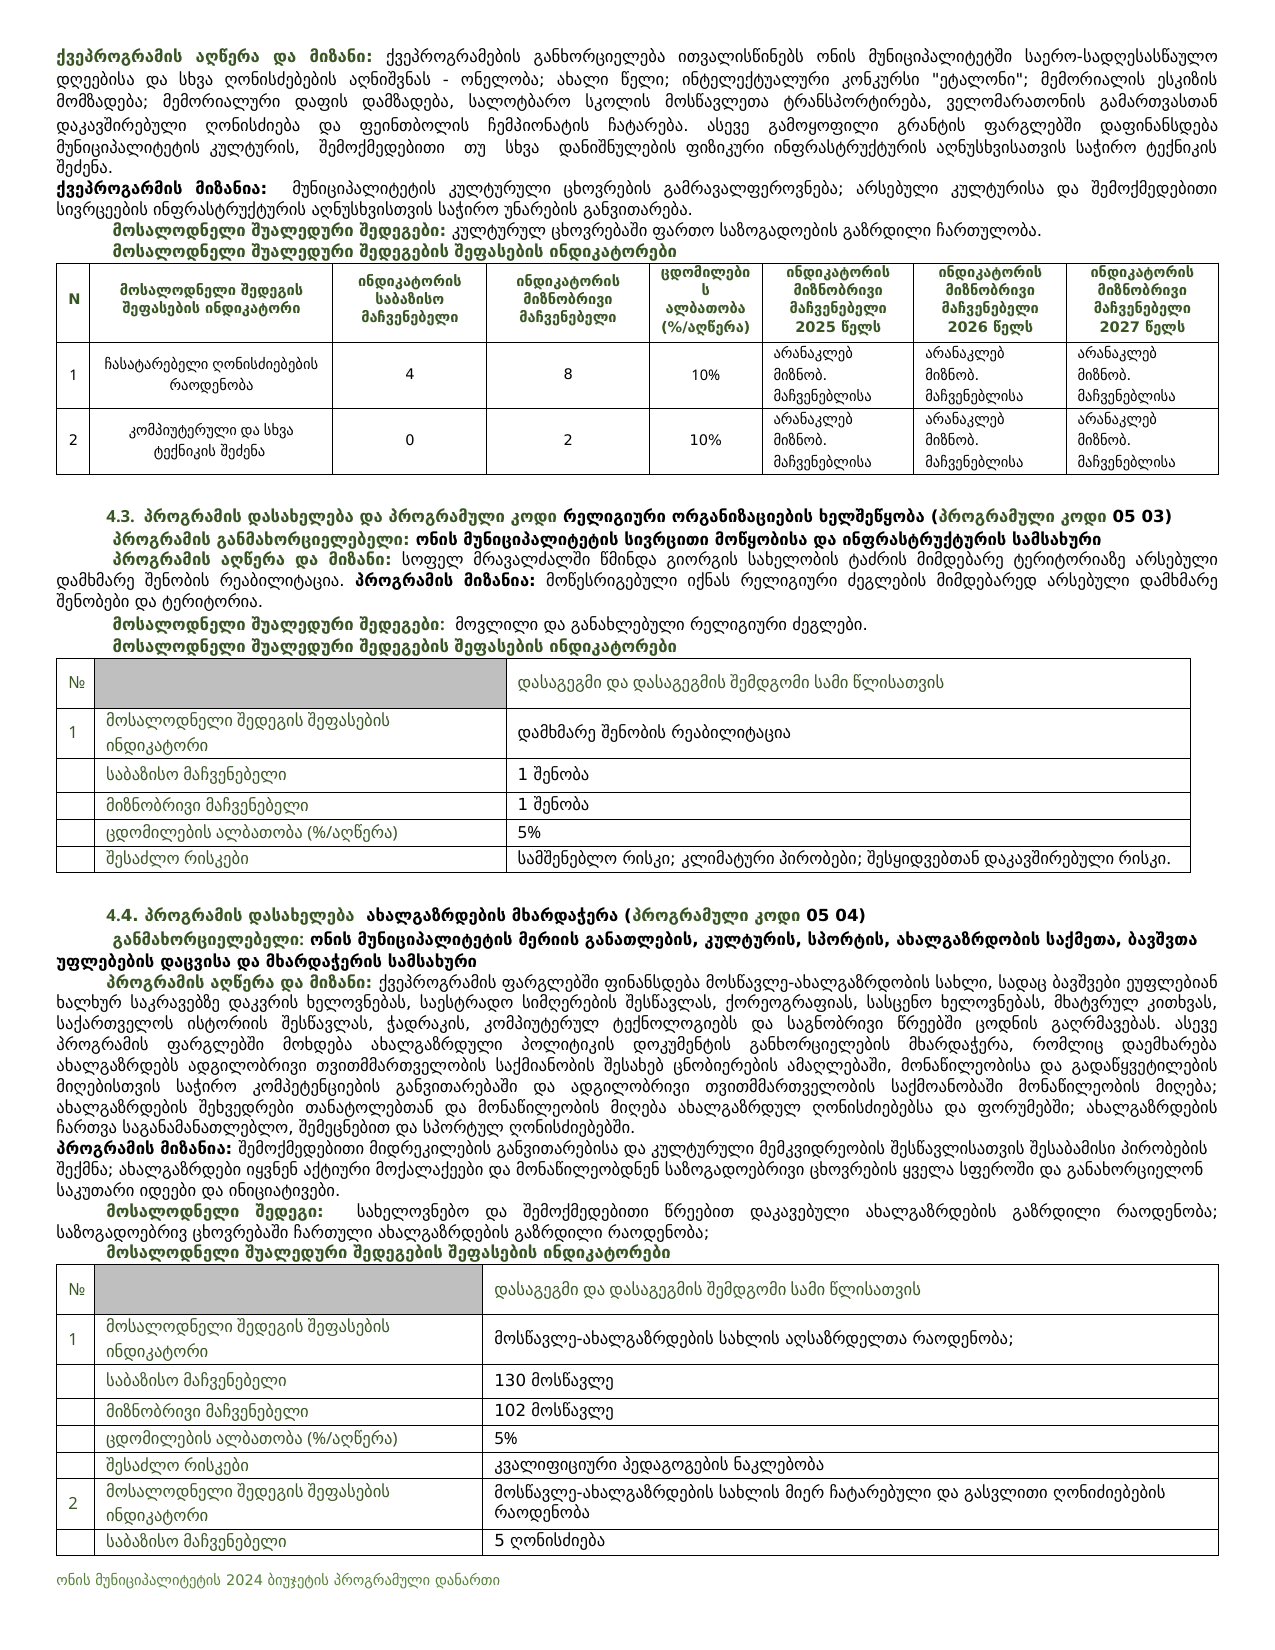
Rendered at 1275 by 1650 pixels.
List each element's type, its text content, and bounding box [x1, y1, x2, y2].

table_cell 2 [57, 1479, 94, 1528]
table_cell მოსწავლე-ახალგაზრდების სახლის მიერ ჩატარებული და გასვლითი ღონიძიებების რაოდენობა [483, 1479, 1218, 1528]
table_cell 1 [57, 1315, 94, 1364]
text განმახორციელებელი: ონის მუნიციპალიტეტის მერიის განათლების, კულტურის, სპორტის, ახალგაზრდობის საქმეთა, ბავშვთა უფლებების დაცვისა და მხარდაჭერის სამსახური [56, 928, 1219, 971]
text 4.4. პროგრამის დასახელება ახალგაზრდების მხარდაჭერა (პროგრამული კოდი 05 04) [106, 903, 1219, 926]
text მოსალოდნელი შუალედური შედეგების შეფასების ინდიკატორები [56, 1243, 1219, 1263]
table_cell 5 ღონისძიება [483, 1530, 1218, 1554]
text პროგრამის მიზანია: შემოქმედებითი მიდრეკილების განვითარებისა და კულტურული მემკვიდრეობის შესწავლისათვის შესაბამისი პირობების შექმნა; ახალგაზრდები იყვნენ აქტიური მოქალაქეები და მონაწილეობდნენ საზოგადოებრივი ცხოვრების ყველა სფეროში და განახორციელონ საკუთარი იდეები და ინიციატივები. [56, 1139, 1219, 1200]
table_cell არანაკლებ მიზნობ. მაჩვენებლისა [1067, 343, 1218, 408]
text პროგრამის აღწერა და მიზანი: სოფელ მრავალძალში წმინდა გიორგის სახელობის ტაძრის მიმდებარე ტერიტორიაზე არსებული დამხმარე შენობის რეაბილიტაცია. პროგრამის მიზანია: მოწესრიგებული იქნას რელიგიური ძეგლების მიმდებარედ არსებული დამხმარე შენობები და ტერიტორია. [56, 550, 1219, 611]
table_cell [57, 759, 94, 792]
table_cell 2 [57, 409, 89, 474]
text პროგრამის აღწერა და მიზანი: ქვეპროგრამის ფარგლებში ფინანსდება მოსწავლე-ახალგაზრდობის სახლი, სადაც ბავშვები ეუფლებიან ხალხურ საკრავებზე დაკვრის ხელოვნებას, საესტრადო სიმღერების შესწავლას, ქორეოგრაფიას, სასცენო ხელოვნებას, მხატვრულ კითხვას, საქართველოს ისტორიის შესწავლას, ჭადრაკის, კომპიუტერულ ტექნოლოგიებს და საგნობრივი წრეებში ცოდნის გაღრმავებას. ასევე პროგრამის ფარგლებში მოხდება ახალგაზრდული პოლიტიკის დოკუმენტის განხორციელების მხარდაჭერა, რომლიც დაემხარება ახალგაზრდებს ადგილობრივი თვითმმართველობის საქმიანობის შესახებ ცნობიერების ამაღლებაში, მონაწილეობისა და გადაწყვეტილების მიღებისთვის საჭირო კომპეტენციების განვითარებაში და ადგილობრივი თვითმმართველობის საქმოანობაში მონაწილეობის მიღება; ახალგაზრდების შეხვედრები თანატოლებთან და მონაწილეობის მიღება ახალგაზრდულ ღონისძიებებსა და ფორუმებში; ახალგაზრდების ჩართვა საგანამანათლებლო, შემეცნებით და სპორტულ ღონისძიებებში. [56, 973, 1219, 1138]
table_cell საბაზისო მაჩვენებელი [95, 1365, 482, 1398]
table_cell საბაზისო მაჩვენებელი [95, 1530, 482, 1554]
table_header ინდიკატორის საბაზისო მაჩვენებელი [333, 264, 486, 342]
table_cell ჩასატარებელი ღონისძიებების რაოდენობა [90, 343, 332, 408]
table_cell მიზნობრივი მაჩვენებელი [95, 1399, 482, 1425]
table_cell სამშენებლო რისკი; კლიმატური პირობები; შესყიდვებთან დაკავშირებული რისკი. [507, 847, 1190, 872]
table_cell 5% [483, 1426, 1218, 1452]
text მოსალოდნელი შუალედური შედეგები: კულტურულ ცხოვრებაში ფართო საზოგადოების გაზრდილი ჩართულობა. [56, 221, 1219, 240]
table_cell 5% [507, 820, 1190, 846]
table_cell 10% [650, 409, 762, 474]
table_cell შესაძლო რისკები [95, 1453, 482, 1478]
table_cell [57, 1530, 94, 1554]
table_cell 8 [487, 343, 649, 408]
table_cell [57, 1453, 94, 1478]
table_cell შესაძლო რისკები [95, 847, 506, 872]
table_cell მოსალოდნელი შედეგის შეფასების ინდიკატორი [95, 1315, 482, 1364]
table_cell დამხმარე შენობის რეაბილიტაცია [507, 709, 1190, 758]
table_cell 1 შენობა [507, 759, 1190, 792]
table_cell [57, 1399, 94, 1425]
text ქვეპროგარმის მიზანია: მუნიციპალიტეტის კულტურული ცხოვრების გამრავალფეროვნება; არსებული კულტურისა და შემოქმედებითი სივრცეების ინფრასტრუქტურის აღნუსხვისთვის საჭირო უნარების განვითარება. [56, 179, 1219, 219]
table_header ინდიკატორის მიზნობრივი მაჩვენებელი 2025 წელს [763, 264, 913, 342]
table_header ინდიკატორის მიზნობრივი მაჩვენებელი 2027 წელს [1067, 264, 1218, 342]
table_cell [57, 820, 94, 846]
table_cell არანაკლებ მიზნობ. მაჩვენებლისა [914, 409, 1066, 474]
text პროგრამის განმახორციელებელი: ონის მუნიციპალიტეტის სივრცითი მოწყობისა და ინფრასტრუქტურის სამსახური [56, 529, 1219, 549]
table_cell კომპიუტერული და სხვა ტექნიკის შეძენა [90, 409, 332, 474]
table_cell არანაკლებ მიზნობ. მაჩვენებლისა [763, 409, 913, 474]
table_cell 1 შენობა [507, 793, 1190, 819]
table_header № [57, 1265, 94, 1314]
text მოსალოდნელი შუალედური შედეგების შეფასების ინდიკატორები [56, 242, 1219, 261]
table_cell 2 [487, 409, 649, 474]
table_header ინდიკატორის მიზნობრივი მაჩვენებელი 2026 წელს [914, 264, 1066, 342]
table_cell [57, 1426, 94, 1452]
table_cell არანაკლებ მიზნობ. მაჩვენებლისა [763, 343, 913, 408]
table_header [95, 659, 506, 708]
text მოსალოდნელი შუალედური შედეგების შეფასების ინდიკატორები [56, 637, 1219, 657]
table_cell 130 მოსწავლე [483, 1365, 1218, 1398]
table_cell არანაკლებ მიზნობ. მაჩვენებლისა [1067, 409, 1218, 474]
table_cell [57, 793, 94, 819]
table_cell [95, 1479, 482, 1528]
table_header ინდიკატორის მიზნობრივი მაჩვენებელი [487, 264, 649, 342]
table_cell 10% [650, 343, 762, 408]
text მოსალოდნელი შუალედური შედეგები: მოვლილი და განახლებული რელიგიური ძეგლები. [56, 613, 1219, 635]
table_header N [57, 264, 89, 342]
table_cell კვალიფიციური პედაგოგების ნაკლებობა [483, 1453, 1218, 1478]
table_cell 1 [57, 709, 94, 758]
table_cell მოსალოდნელი შედეგის შეფასების ინდიკატორი [95, 709, 506, 758]
text მოსალოდნელი შედეგი: სახელოვნებო და შემოქმედებითი წრეებით დაკავებული ახალგაზრდების გაზრდილი რაოდენობა; საზოგადოებრივ ცხოვრებაში ჩართული ახალგაზრდების გაზრდილი რაოდენობა; [56, 1202, 1219, 1242]
table_cell მიზნობრივი მაჩვენებელი [95, 793, 506, 819]
table_cell 0 [333, 409, 486, 474]
text 4.3. პროგრამის დასახელება და პროგრამული კოდი რელიგიური ორგანიზაციების ხელშეწყობა (პროგრამული კოდი 05 03) [106, 505, 1219, 528]
table_cell 102 მოსწავლე [483, 1399, 1218, 1425]
table_cell [57, 1365, 94, 1398]
text ქვეპროგრამის აღწერა და მიზანი: ქვეპროგრამების განხორციელება ითვალისწინებს ონის მუნიციპალიტეტში საერო-სადღესასწაულო დღეებისა და სხვა ღონისძებების აღნიშვნას - ონელობა; ახალი წელი; ინტელექტუალური კონკურსი "ეტალონი"; მემორიალის ესკიზის მომზადება; მემორიალური დაფის დამზადება, სალოტბარო სკოლის მოსწავლეთა ტრანსპორტირება, ველომარათონის გამართვასთან დაკავშირებული ღონისძიება და ფეინთბოლის ჩემპიონატის ჩატარება. ასევე გამოყოფილი გრანტის ფარგლებში დაფინანსდება მუნიციპალიტეტის კულტურის, შემოქმედებითი თუ სხვა დანიშნულების ფიზიკური ინფრასტრუქტურის აღნუსხვისათვის საჭირო ტექნიკის შეძენა. [56, 47, 1219, 178]
table_header მოსალოდნელი შედეგის შეფასების ინდიკატორი [90, 264, 332, 342]
table_cell 4 [333, 343, 486, 408]
table_header [95, 1265, 482, 1314]
table_header დასაგეგმი და დასაგეგმის შემდგომი სამი წლისათვის [483, 1265, 1218, 1314]
table_header ცდომილების ალბათობა (%/აღწერა) [650, 264, 762, 342]
table_header № [57, 659, 94, 708]
table_cell 1 [57, 343, 89, 408]
table_cell მოსწავლე-ახალგაზრდების სახლის აღსაზრდელთა რაოდენობა; [483, 1315, 1218, 1364]
table_header დასაგეგმი და დასაგეგმის შემდგომი სამი წლისათვის [507, 659, 1190, 708]
table_cell ცდომილების ალბათობა (%/აღწერა) [95, 820, 506, 846]
table_cell ცდომილების ალბათობა (%/აღწერა) [95, 1426, 482, 1452]
table_cell საბაზისო მაჩვენებელი [95, 759, 506, 792]
table_cell [57, 847, 94, 872]
table_cell არანაკლებ მიზნობ. მაჩვენებლისა [914, 343, 1066, 408]
